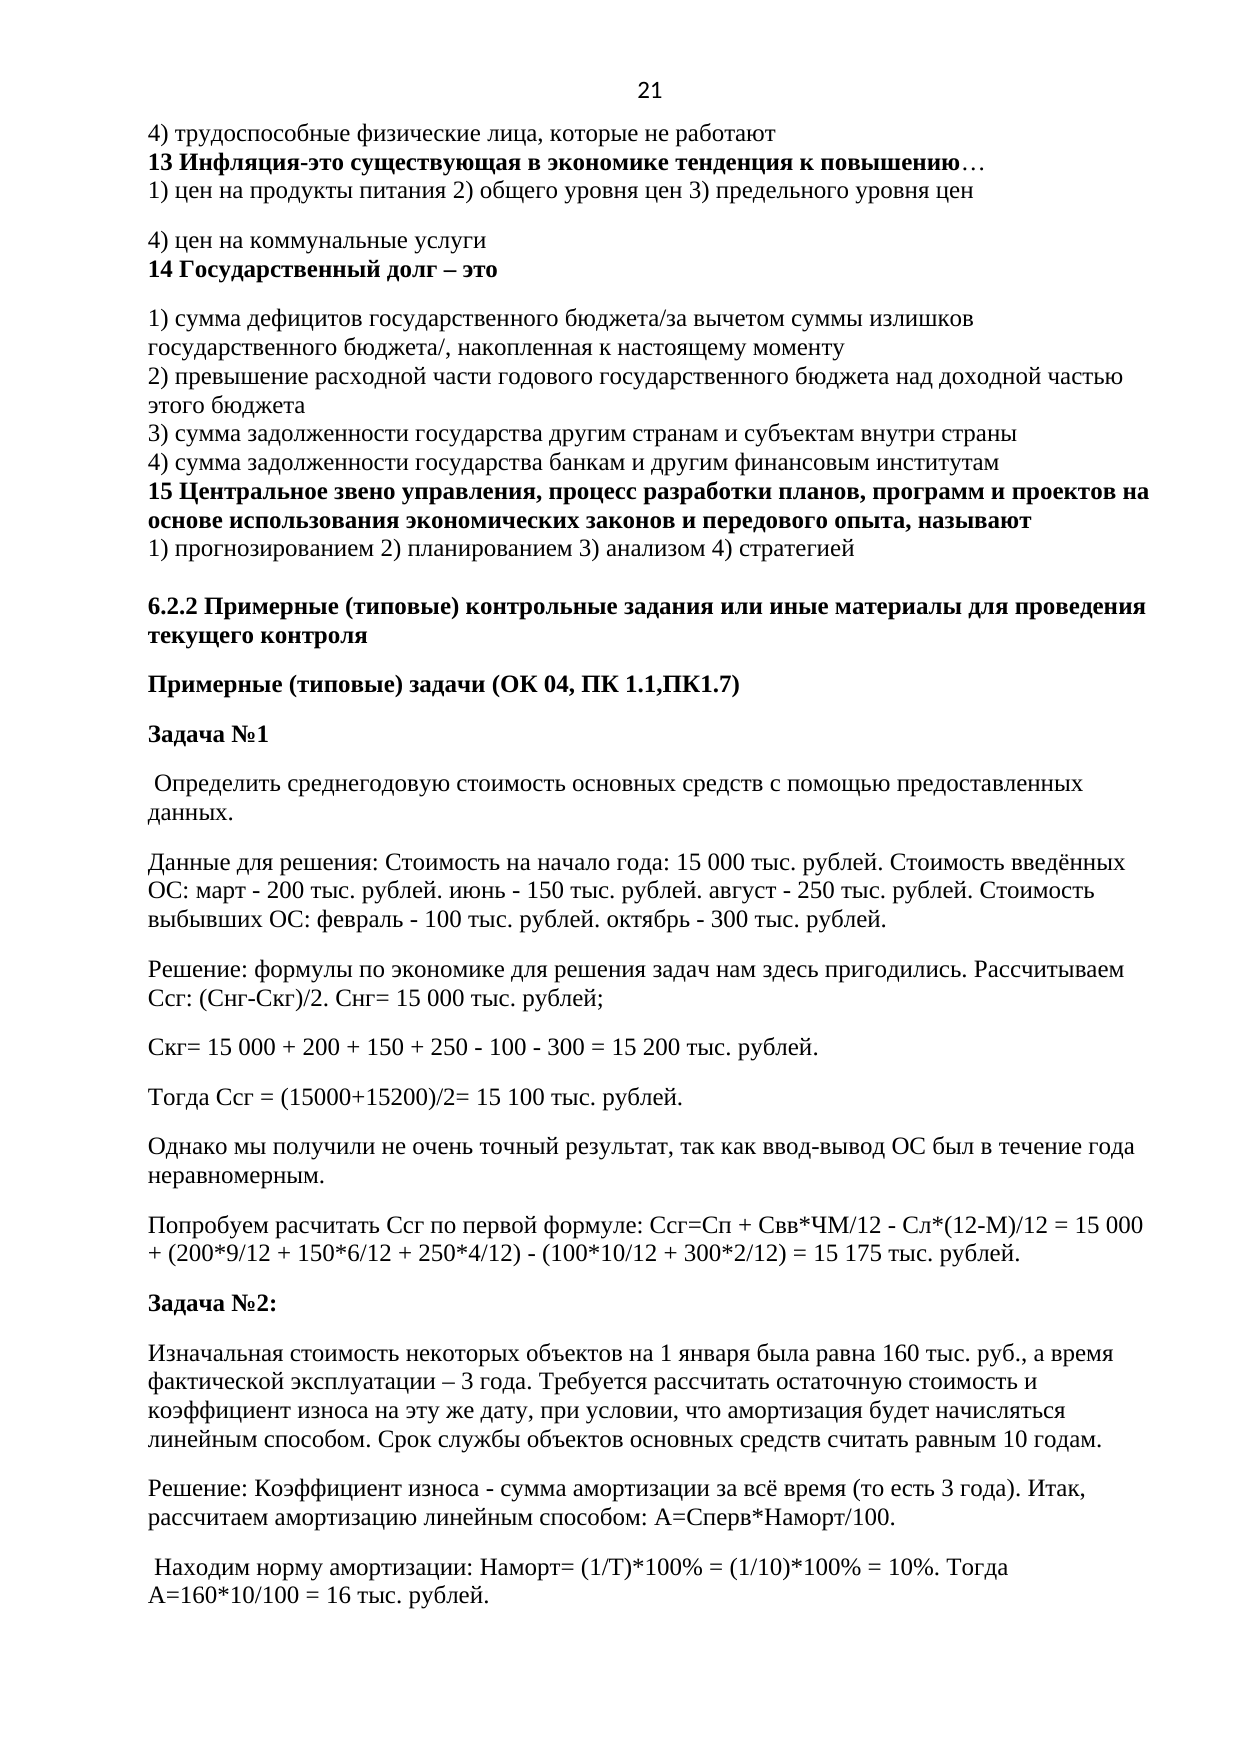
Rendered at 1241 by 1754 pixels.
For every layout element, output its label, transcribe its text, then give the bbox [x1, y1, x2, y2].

text 1) цен на продукты питания 2) общего уровня цен 3) предельного уровня цен [148, 176, 1152, 204]
text Изначальная стоимость некоторых объектов на 1 января была равна 160 тыс. руб., а время фактической эксплуатации – 3 года. Требуется рассчитать остаточную стоимость и коэффициент износа на эту же дату, при условии, что амортизация будет начисляться линейным способом. Срок службы объектов основных средств считать равным 10 годам. [148, 1338, 1152, 1453]
text Попробуем расчитать Ссг по первой формуле: Ссг=Сп + Свв*ЧМ/12 - Сл*(12-М)/12 = 15 000 + (200*9/12 + 150*6/12 + 250*4/12) - (100*10/12 + 300*2/12) = 15 175 тыс. рублей. [148, 1210, 1152, 1267]
text 4) цен на коммунальные услуги 14 Государственный долг – это [148, 225, 1152, 283]
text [148, 118, 1152, 176]
text Находим норму амортизации: Наморт= (1/Т)*100% = (1/10)*100% = 10%. Тогда А=160*10/100 = 16 тыс. рублей. [148, 1552, 1152, 1609]
text 2) превышение расходной части годового государственного бюджета над доходной частью этого бюджета [148, 361, 1152, 418]
text Решение: формулы по экономике для решения задач нам здесь пригодились. Рассчитываем Ссг: (Снг-Скг)/2. Снг= 15 000 тыс. рублей; [148, 954, 1152, 1011]
text 1) сумма дефицитов государственного бюджета/за вычетом суммы излишков государственного бюджета/, накопленная к настоящему моменту [148, 303, 1152, 361]
text Определить среднегодовую стоимость основных средств с помощью предоставленных данных. [148, 768, 1152, 826]
text Задача №1 [148, 719, 1152, 748]
text Примерные (типовые) задачи (ОК 04, ПК 1.1,ПК1.7) [148, 669, 1152, 698]
text Задача №2: [148, 1288, 1152, 1317]
text Решение: Коэффициент износа - сумма амортизации за всё время (то есть 3 года). Итак, рассчитаем амортизацию линейным способом: А=Сперв*Наморт/100. [148, 1473, 1152, 1531]
text 3) сумма задолженности государства другим странам и субъектам внутри страны [148, 418, 1152, 447]
text Скг= 15 000 + 200 + 150 + 250 - 100 - 300 = 15 200 тыс. рублей. [148, 1032, 1152, 1061]
text Тогда Ссг = (15000+15200)/2= 15 100 тыс. рублей. [148, 1082, 1152, 1111]
text 4) сумма задолженности государства банкам и другим финансовым институтам 15 Центральное звено управления, процесс разработки планов, программ и проектов на основе использования экономических законов и передового опыта, называют 1) прогнозированием 2) планированием 3) анализом 4) стратегией 6.2.2 Примерные (типовые) контрольные задания или иные материалы для проведения текущего контроля [148, 447, 1152, 648]
text Данные для решения: Стоимость на начало года: 15 000 тыс. рублей. Стоимость введённых ОС: март - 200 тыс. рублей. июнь - 150 тыс. рублей. август - 250 тыс. рублей. Стоимость выбывших ОС: февраль - 100 тыс. рублей. октябрь - 300 тыс. рублей. [148, 847, 1152, 933]
text Однако мы получили не очень точный результат, так как ввод-вывод ОС был в течение года неравномерным. [148, 1131, 1152, 1189]
